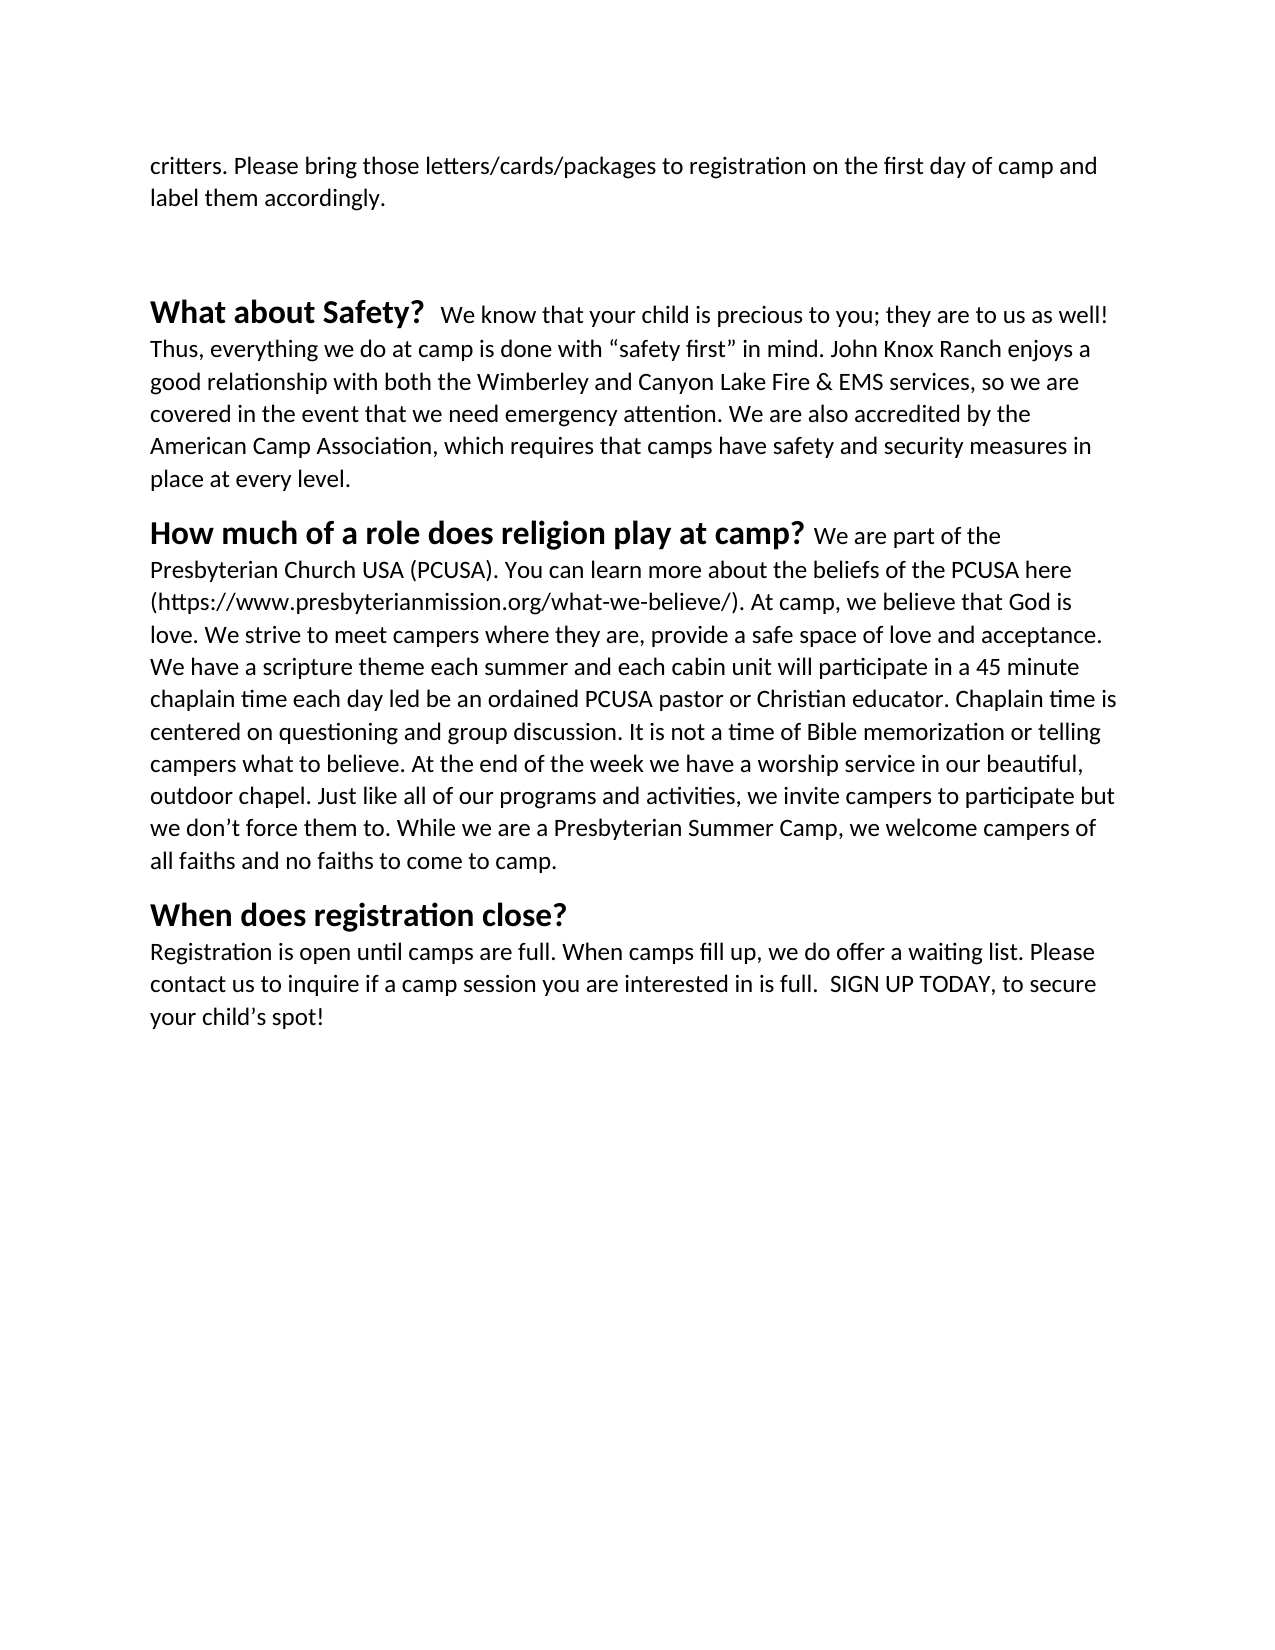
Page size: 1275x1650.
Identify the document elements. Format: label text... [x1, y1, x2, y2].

text How much of a role does religion play at camp? We are part of the Presbyterian Church USA (PCUSA). You can learn more about the beliefs of the PCUSA here (https://www.presbyterianmission.org/what-we-believe/). At camp, we believe that God is love. We strive to meet campers where they are, provide a safe space of love and acceptance. We have a scripture theme each summer and each cabin unit will participate in a 45 minute chaplain time each day led be an ordained PCUSA pastor or Christian educator. Chaplain time is centered on questioning and group discussion. It is not a time of Bible memorization or telling campers what to believe. At the end of the week we have a worship service in our beautiful, outdoor chapel. Just like all of our programs and activities, we invite campers to participate but we don’t force them to. While we are a Presbyterian Summer Camp, we welcome campers of all faiths and no faiths to come to camp. [150, 512, 1125, 875]
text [150, 150, 1125, 213]
text When does registration close? Registration is open until camps are full. When camps fill up, we do offer a waiting list. Please contact us to inquire if a camp session you are interested in is full. SIGN UP TODAY, to secure your child’s spot! [150, 894, 1125, 1031]
text What about Safety? We know that your child is precious to you; they are to us as well! Thus, everything we do at camp is done with “safety first” in mind. John Knox Ranch enjoys a good relationship with both the Wimberley and Canyon Lake Fire & EMS services, so we are covered in the event that we need emergency attention. We are also accredited by the American Camp Association, which requires that camps have safety and security measures in place at every level. [150, 291, 1125, 493]
